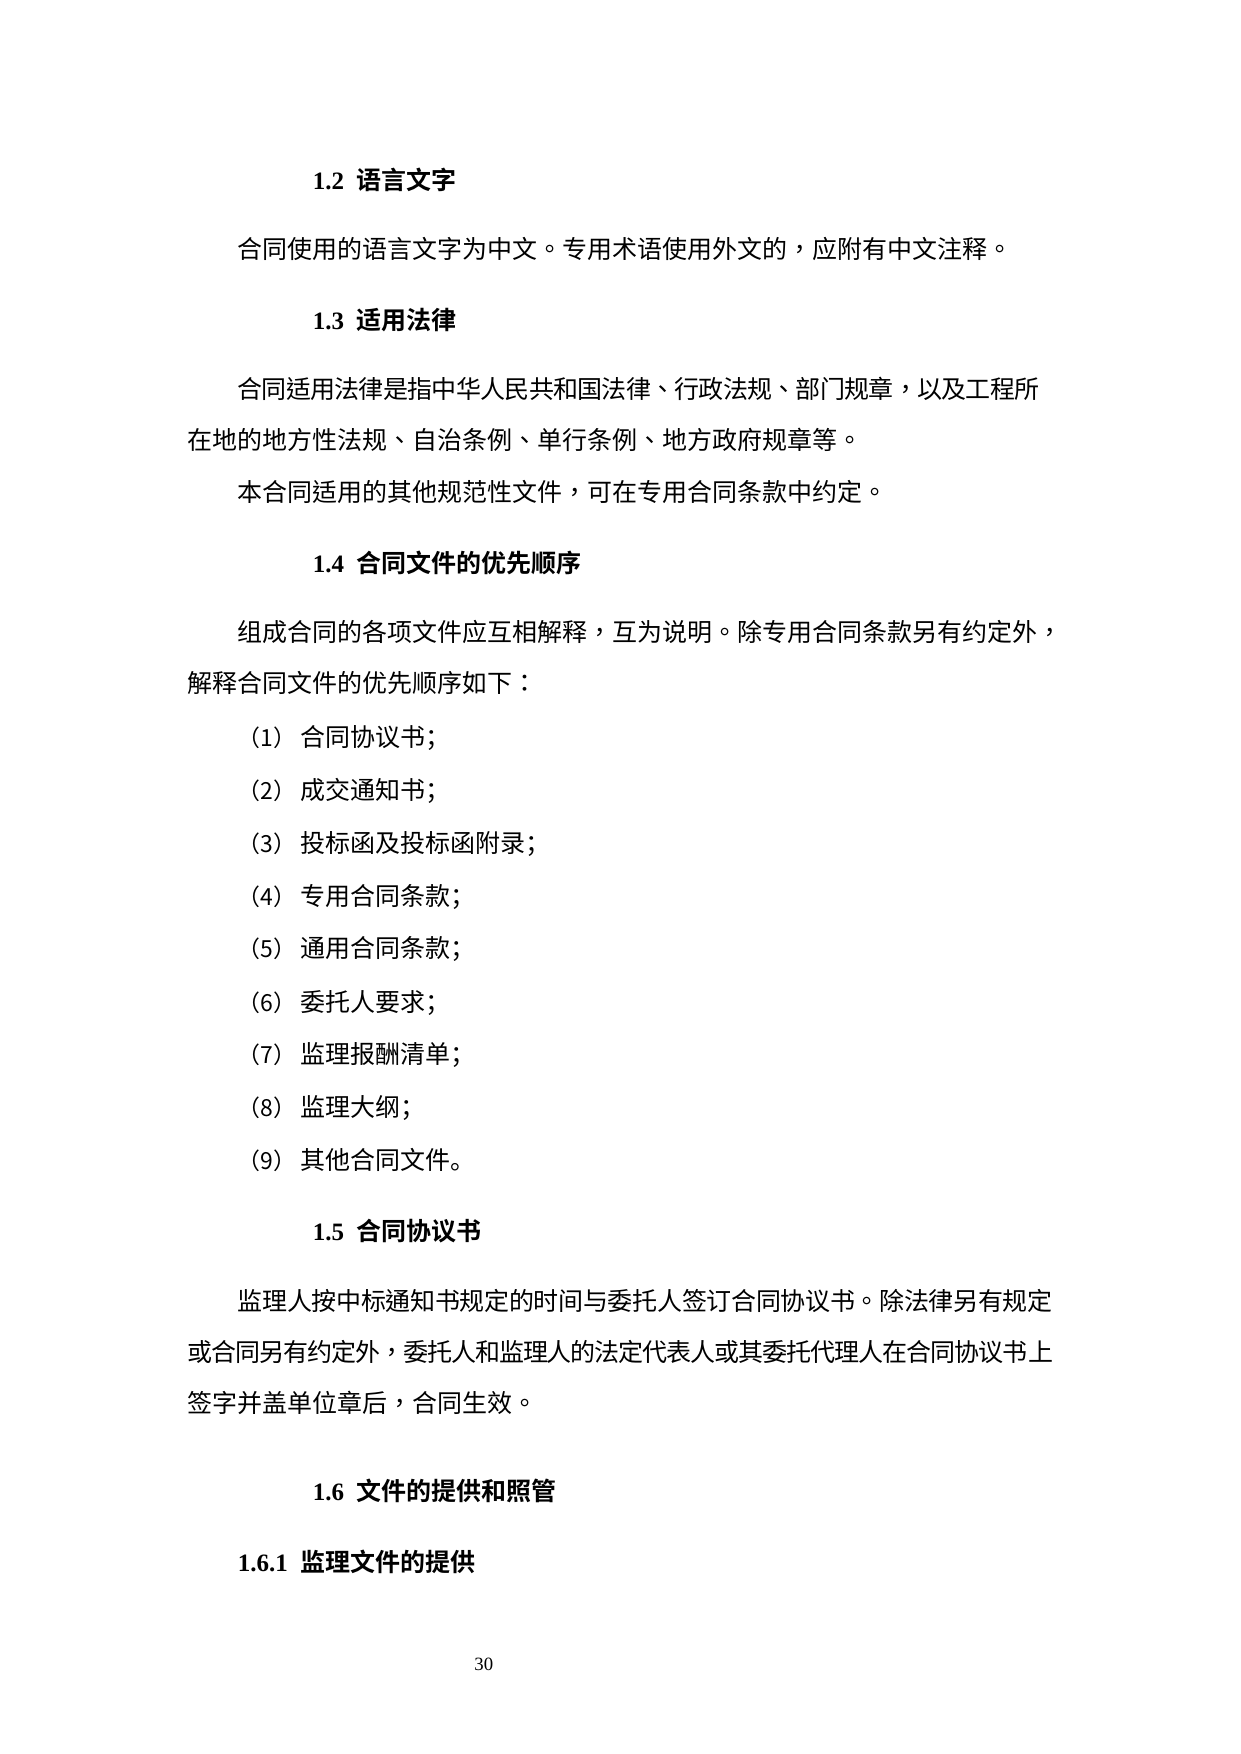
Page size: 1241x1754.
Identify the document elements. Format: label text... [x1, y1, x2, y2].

list 其他合同文件。 [237, 1141, 1138, 1177]
list 通用合同条款； [237, 929, 1138, 965]
list 监理文件的提供 [238, 1543, 1138, 1579]
list 合同协议书 [313, 1212, 1138, 1248]
list 合同协议书； [237, 717, 1138, 753]
list 监理报酬清单； [237, 1035, 1138, 1071]
text 合同使用的语言文字为中文。专用术语使用外文的，应附有中文注释。 [237, 231, 1138, 265]
list 投标函及投标函附录； [237, 823, 1138, 859]
list 成交通知书； [237, 770, 1138, 806]
text 组成合同的各项文件应互相解释，互为说明。除专用合同条款另有约定外， 解释合同文件的优先顺序如下： [187, 614, 1063, 700]
text 监理人按中标通知书规定的时间与委托人签订合同协议书。除法律另有规定或合同另有约定外，委托人和监理人的法定代表人或其委托代理人在合同协议书上签字并盖单位章后，合同生效。 [187, 1283, 1053, 1420]
list 监理大纲； [237, 1088, 1138, 1124]
list 专用合同条款； [237, 876, 1138, 912]
list 文件的提供和照管 [313, 1472, 1138, 1508]
text 本合同适用的其他规范性文件，可在专用合同条款中约定。 [237, 474, 1138, 508]
text 合同适用法律是指中华人民共和国法律、行政法规、部门规章，以及工程所在地的地方性法规、自治条例、单行条例、地方政府规章等。 [187, 371, 1053, 457]
list 语言文字 [313, 160, 1138, 196]
list 委托人要求； [237, 982, 1138, 1018]
list 适用法律 [313, 300, 1138, 337]
list 合同文件的优先顺序 [313, 543, 1138, 579]
